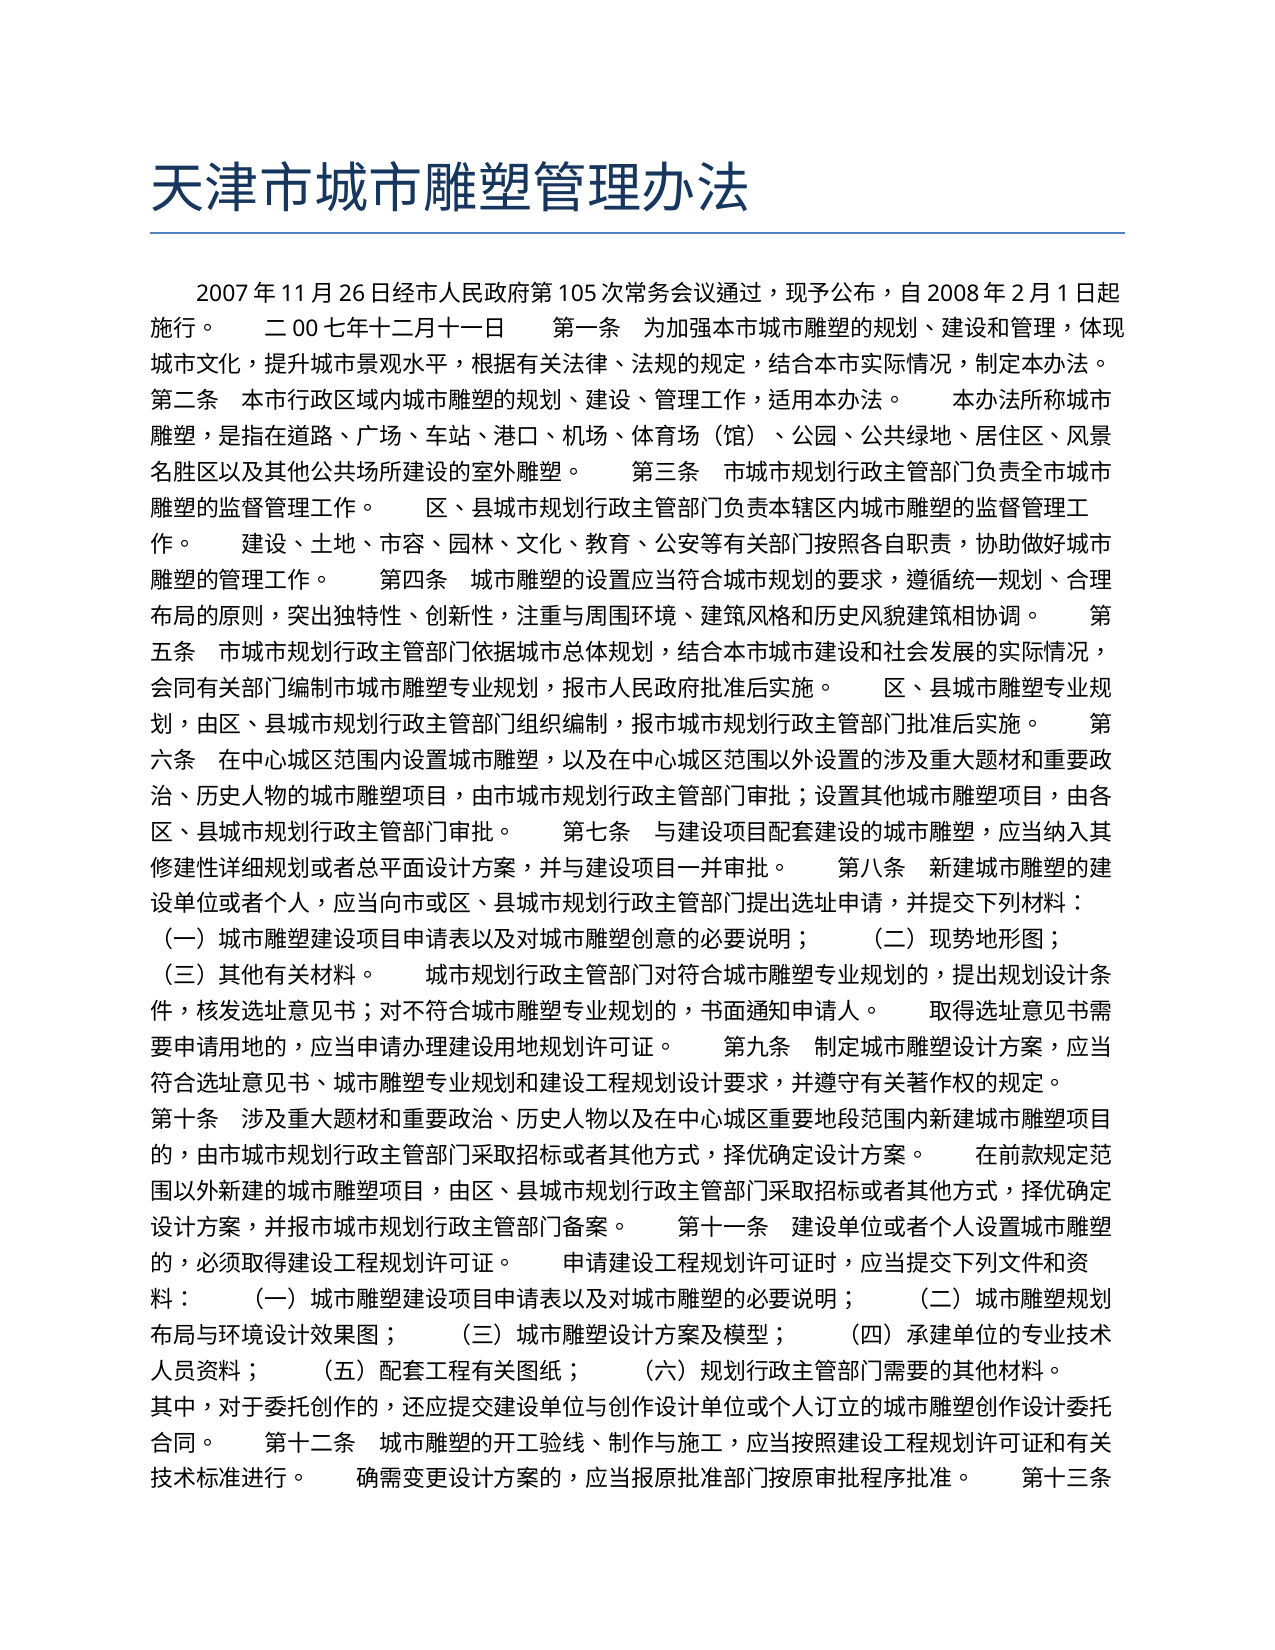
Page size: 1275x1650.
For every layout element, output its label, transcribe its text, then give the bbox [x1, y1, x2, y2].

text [150, 276, 1125, 1494]
title 天津市城市雕塑管理办法 [150, 150, 1125, 232]
